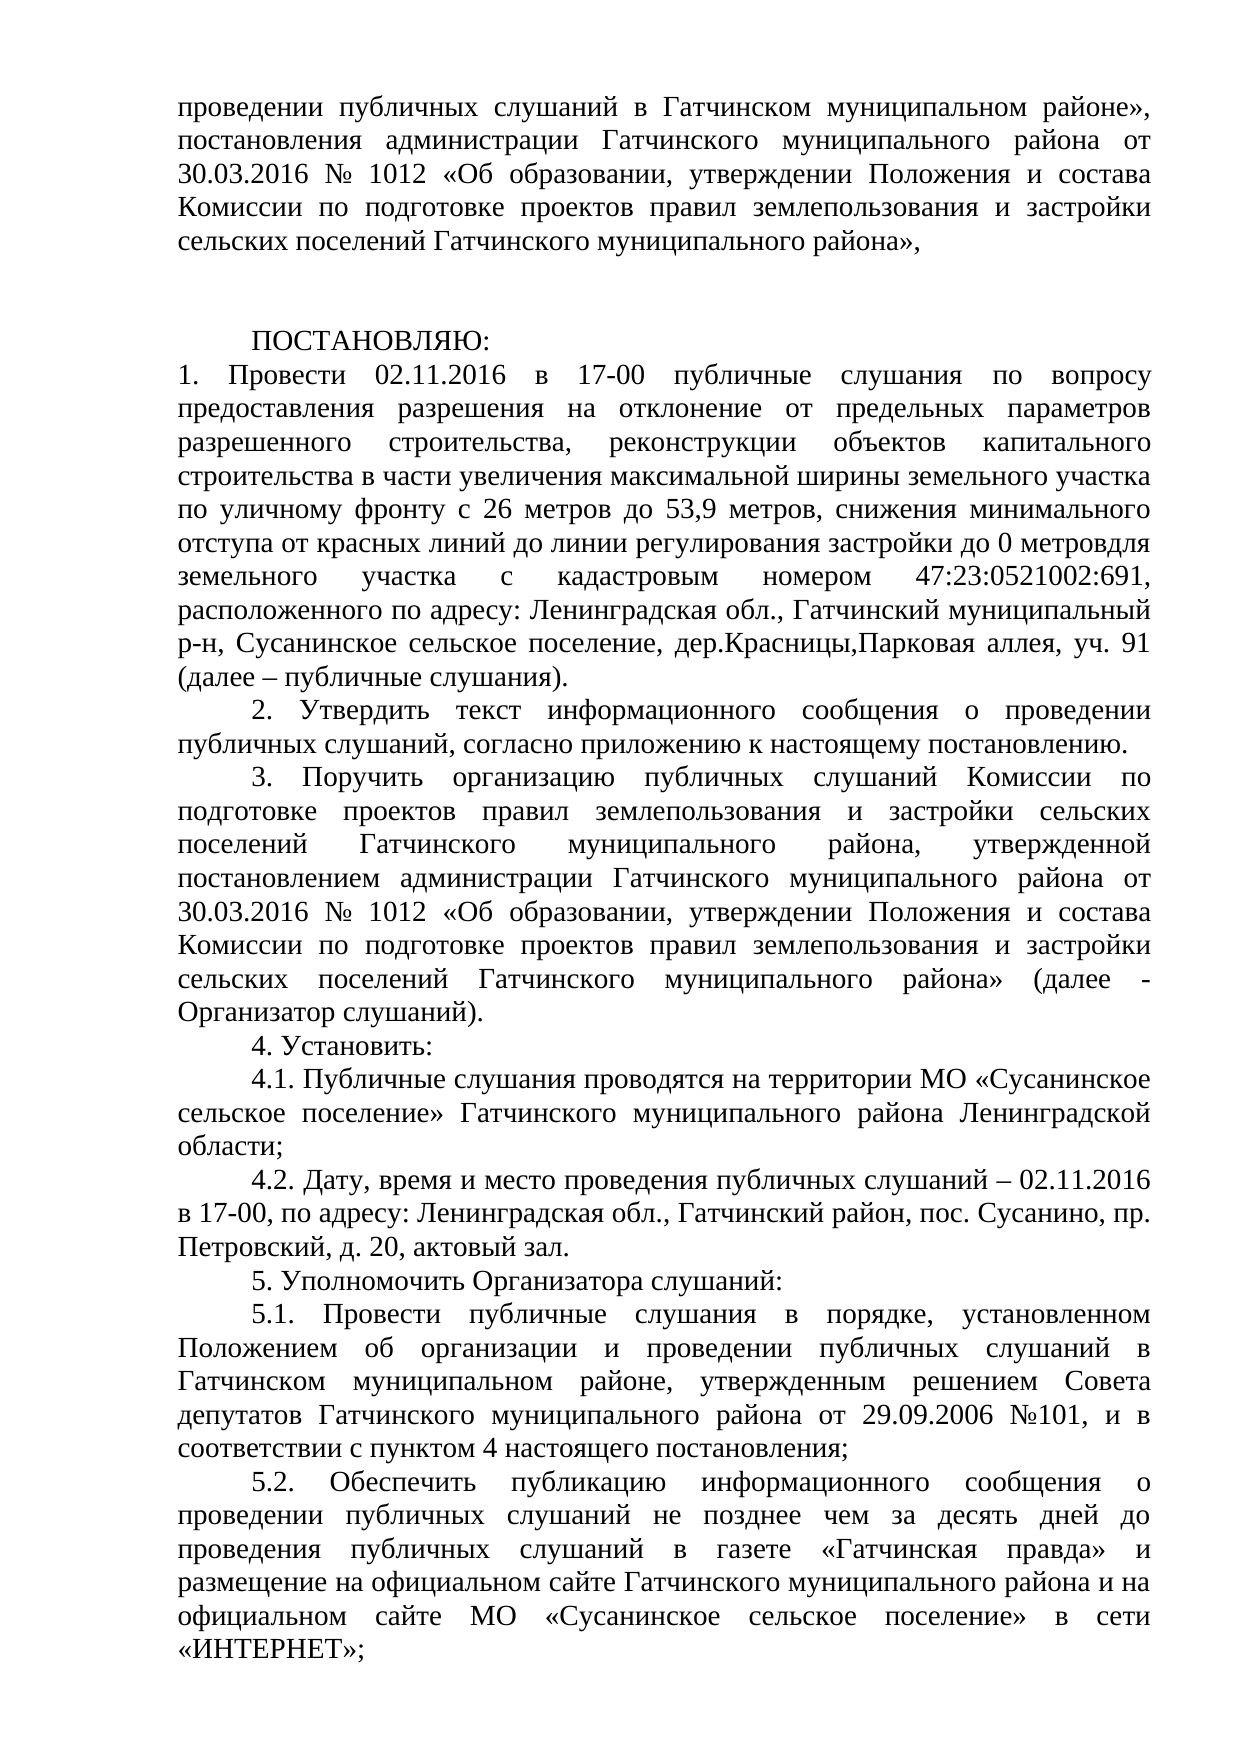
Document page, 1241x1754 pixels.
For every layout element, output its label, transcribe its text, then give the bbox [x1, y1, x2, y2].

text 1. Провести 02.11.2016 в 17-00 публичные слушания по вопросу предоставления разрешения на отклонение от предельных параметров разрешенного строительства, реконструкции объектов капитального строительства в части увеличения максимальной ширины земельного участка по уличному фронту с 26 метров до 53,9 метров, снижения минимального отступа от красных линий до линии регулирования застройки до 0 метровдля земельного участка с кадастровым номером 47:23:0521002:691, расположенного по адресу: Ленинградская обл., Гатчинский муниципальный р-н, Сусанинское сельское поселение, дер.Красницы,Парковая аллея, уч. 91 (далее – публичные слушания). [177, 357, 1152, 692]
text 4.2. Дату, время и место проведения публичных слушаний – 02.11.2016 в 17-00, по адресу: Ленинградская обл., Гатчинский район, пос. Сусанино, пр. Петровский, д. 20, актовый зал. [177, 1162, 1152, 1263]
text 5. Уполномочить Организатора слушаний: [177, 1263, 1152, 1296]
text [177, 89, 1152, 256]
text ПОСТАНОВЛЯЮ: [177, 323, 1152, 357]
text 5.2. Обеспечить публикацию информационного сообщения о проведении публичных слушаний не позднее чем за десять дней до проведения публичных слушаний в газете «Гатчинская правда» и размещение на официальном сайте Гатчинского муниципального района и на официальном сайте МО «Сусанинское сельское поселение» в сети «ИНТЕРНЕТ»; [177, 1464, 1152, 1665]
text 2. Утвердить текст информационного сообщения о проведении публичных слушаний, согласно приложению к настоящему постановлению. [177, 692, 1152, 759]
text 5.1. Провести публичные слушания в порядке, установленном Положением об организации и проведении публичных слушаний в Гатчинском муниципальном районе, утвержденным решением Совета депутатов Гатчинского муниципального района от 29.09.2006 №101, и в соответствии с пунктом 4 настоящего постановления; [177, 1296, 1152, 1464]
text 4.1. Публичные слушания проводятся на территории МО «Сусанинское сельское поселение» Гатчинского муниципального района Ленинградской области; [177, 1061, 1152, 1162]
text 4. Установить: [177, 1028, 1152, 1061]
text 3. Поручить организацию публичных слушаний Комиссии по подготовке проектов правил землепользования и застройки сельских поселений Гатчинского муниципального района, утвержденной постановлением администрации Гатчинского муниципального района от 30.03.2016 № 1012 «Об образовании, утверждении Положения и состава Комиссии по подготовке проектов правил землепользования и застройки сельских поселений Гатчинского муниципального района» (далее - Организатор слушаний). [177, 759, 1152, 1028]
